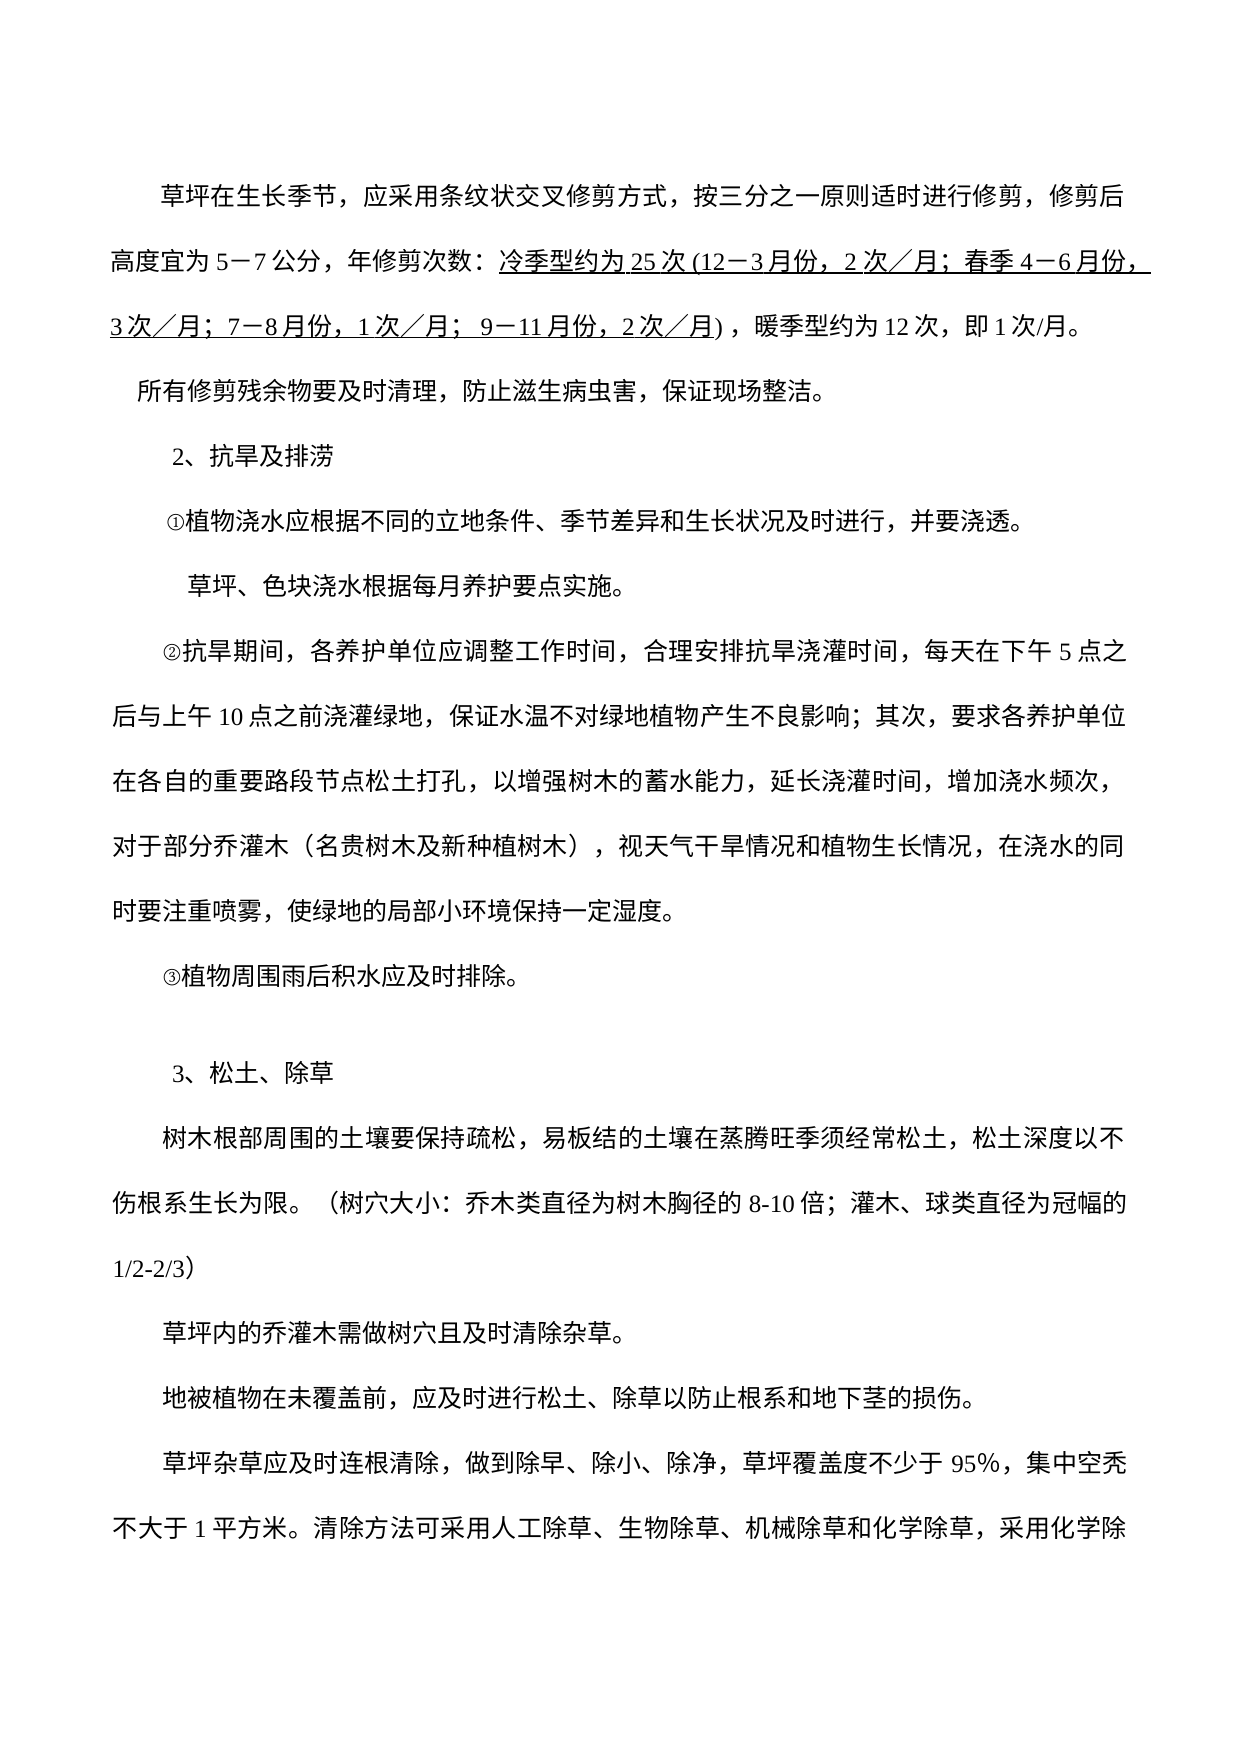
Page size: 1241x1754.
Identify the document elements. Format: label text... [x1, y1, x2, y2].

text 草坪、色块浇水根据每月养护要点实施。 [112, 552, 1128, 617]
text 草坪内的乔灌木需做树穴且及时清除杂草。 [112, 1299, 1128, 1364]
text ②抗旱期间，各养护单位应调整工作时间，合理安排抗旱浇灌时间，每天在下午5点之后与上午10点之前浇灌绿地，保证水温不对绿地植物产生不良影响；其次，要求各养护单位在各自的重要路段节点松土打孔，以增强树木的蓄水能力，延长浇灌时间，增加浇水频次，对于部分乔灌木（名贵树木及新种植树木），视天气干旱情况和植物生长情况，在浇水的同时要注重喷雾，使绿地的局部小环境保持一定湿度。 [112, 617, 1128, 942]
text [112, 1429, 1128, 1559]
text 地被植物在未覆盖前，应及时进行松土、除草以防止根系和地下茎的损伤。 [112, 1364, 1128, 1429]
text 树木根部周围的土壤要保持疏松，易板结的土壤在蒸腾旺季须经常松土，松土深度以不伤根系生长为限。（树穴大小：乔木类直径为树木胸径的8-10倍；灌木、球类直径为冠幅的1/2-2/3） [112, 1104, 1128, 1299]
text 草坪在生长季节，应采用条纹状交叉修剪方式，按三分之一原则适时进行修剪，修剪后高度宜为5－7公分，年修剪次数：冷季型约为25次 (12－3月份，2 次／月；春季4－6月份，3次／月；7－8月份，1次／月； 9－11月份，2次／月) ，暖季型约为12次，即1次/月。 [110, 162, 1128, 357]
text 所有修剪残余物要及时清理，防止滋生病虫害，保证现场整洁。 [112, 357, 1128, 422]
text ①植物浇水应根据不同的立地条件、季节差异和生长状况及时进行，并要浇透。 [112, 487, 1128, 552]
text ③植物周围雨后积水应及时排除。 [112, 942, 1128, 1007]
text 3、松土、除草 [112, 1039, 1128, 1104]
text 2、抗旱及排涝 [112, 422, 1128, 487]
